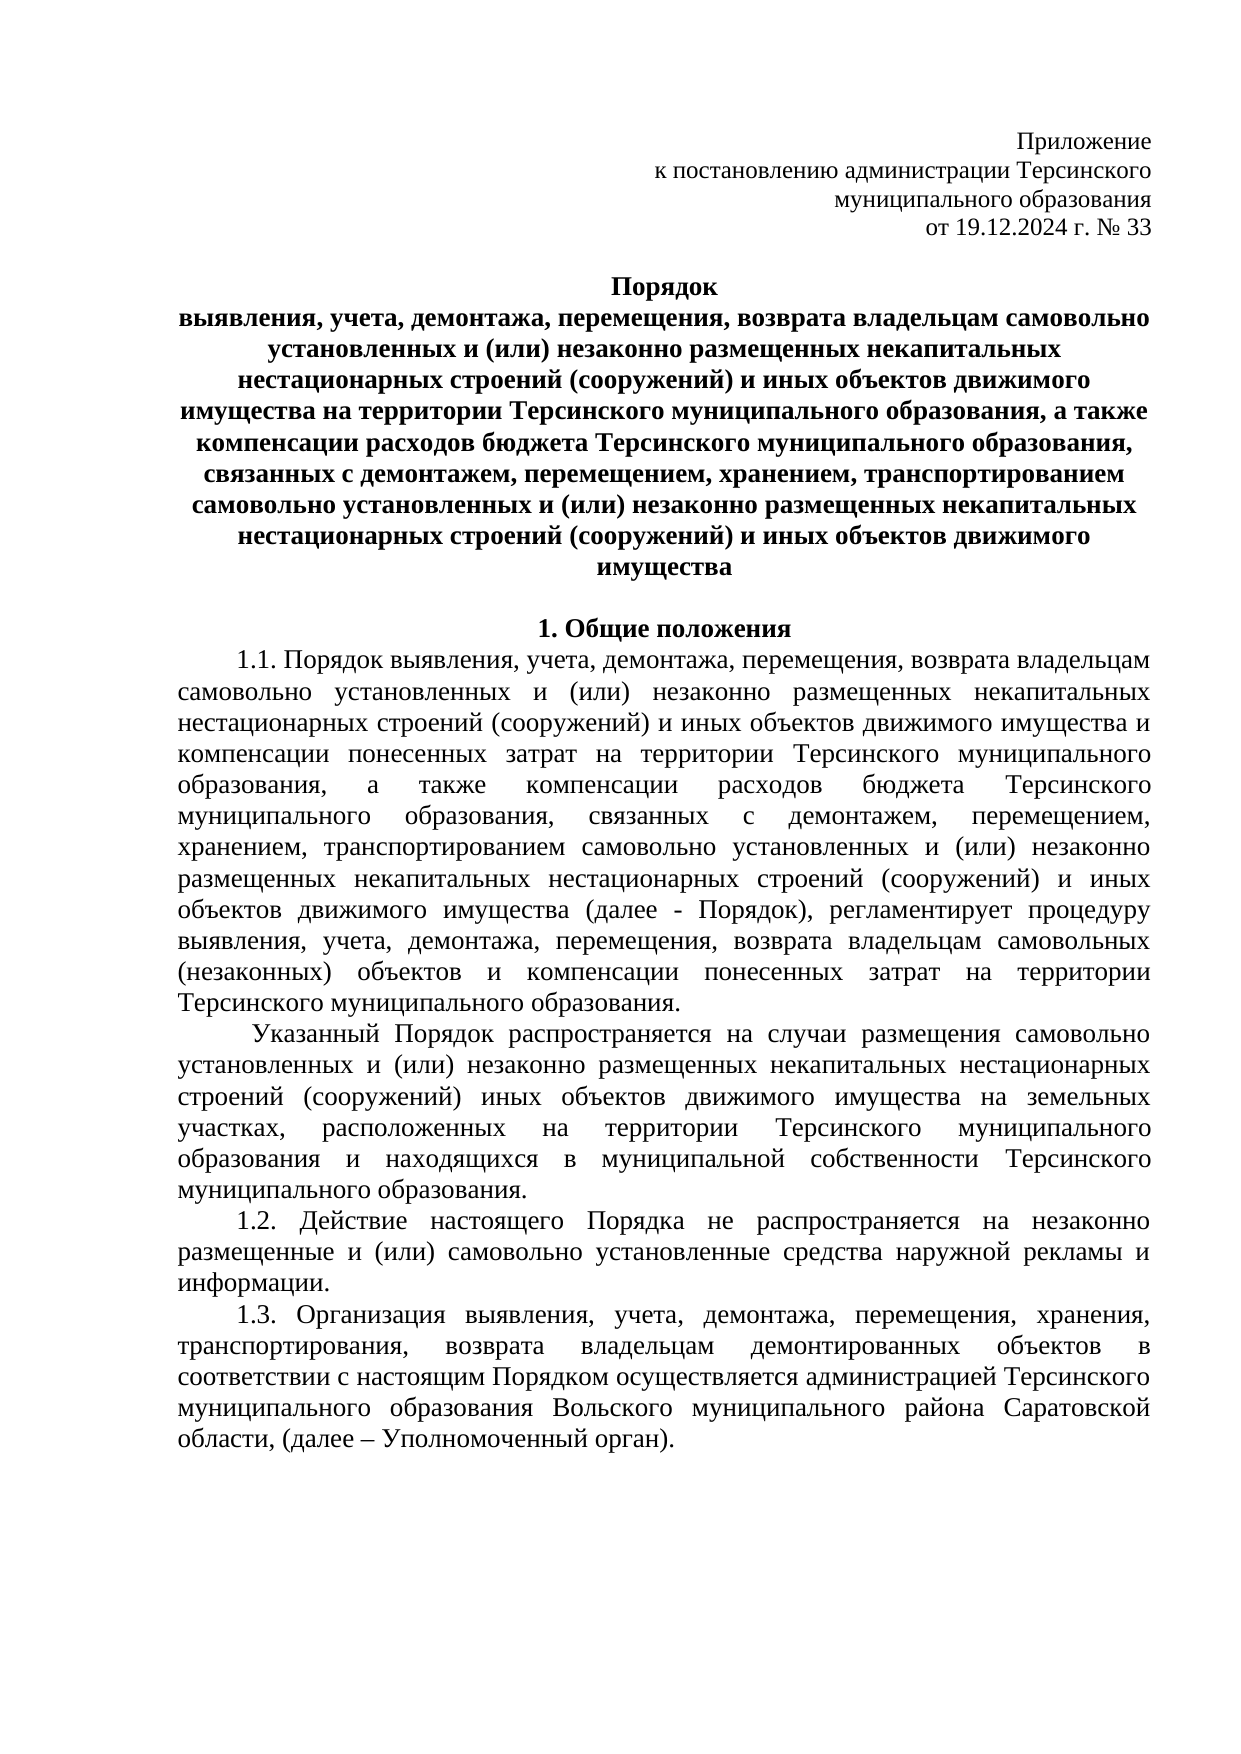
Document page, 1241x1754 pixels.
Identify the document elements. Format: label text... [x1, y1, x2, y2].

text выявления, учета, демонтажа, перемещения, возврата владельцам самовольно установленных и (или) незаконно размещенных некапитальных нестационарных строений (сооружений) и иных объектов движимого имущества на территории Терсинского муниципального образования, а также компенсации расходов бюджета Терсинского муниципального образования, связанных с демонтажем, перемещением, хранением, транспортированием самовольно установленных и (или) незаконно размещенных некапитальных нестационарных строений (сооружений) и иных объектов движимого имущества [177, 301, 1152, 581]
text Порядок [177, 270, 1152, 301]
text Приложение [177, 126, 1152, 155]
text Указанный Порядок распространяется на случаи размещения самовольно установленных и (или) незаконно размещенных некапитальных нестационарных строений (сооружений) иных объектов движимого имущества на земельных участках, расположенных на территории Терсинского муниципального образования и находящихся в муниципальной собственности Терсинского муниципального образования. [177, 1017, 1152, 1204]
text муниципального образования [177, 184, 1152, 212]
text к постановлению администрации Терсинского [177, 155, 1152, 184]
text 1.3. Организация выявления, учета, демонтажа, перемещения, хранения, транспортирования, возврата владельцам демонтированных объектов в соответствии с настоящим Порядком осуществляется администрацией Терсинского муниципального образования Вольского муниципального района Саратовской области, (далее – Уполномоченный орган). [177, 1298, 1152, 1453]
text от 19.12.2024 г. № 33 [177, 212, 1152, 241]
text 1. Общие положения [177, 612, 1152, 644]
text 1.2. Действие настоящего Порядка не распространяется на незаконно размещенные и (или) самовольно установленные средства наружной рекламы и информации. [177, 1204, 1152, 1298]
text 1.1. Порядок выявления, учета, демонтажа, перемещения, возврата владельцам самовольно установленных и (или) незаконно размещенных некапитальных нестационарных строений (сооружений) и иных объектов движимого имущества и компенсации понесенных затрат на территории Терсинского муниципального образования, а также компенсации расходов бюджета Терсинского муниципального образования, связанных с демонтажем, перемещением, хранением, транспортированием самовольно установленных и (или) незаконно размещенных некапитальных нестационарных строений (сооружений) и иных объектов движимого имущества (далее - Порядок), регламентирует процедуру выявления, учета, демонтажа, перемещения, возврата владельцам самовольных (незаконных) объектов и компенсации понесенных затрат на территории Терсинского муниципального образования. [177, 644, 1152, 1017]
